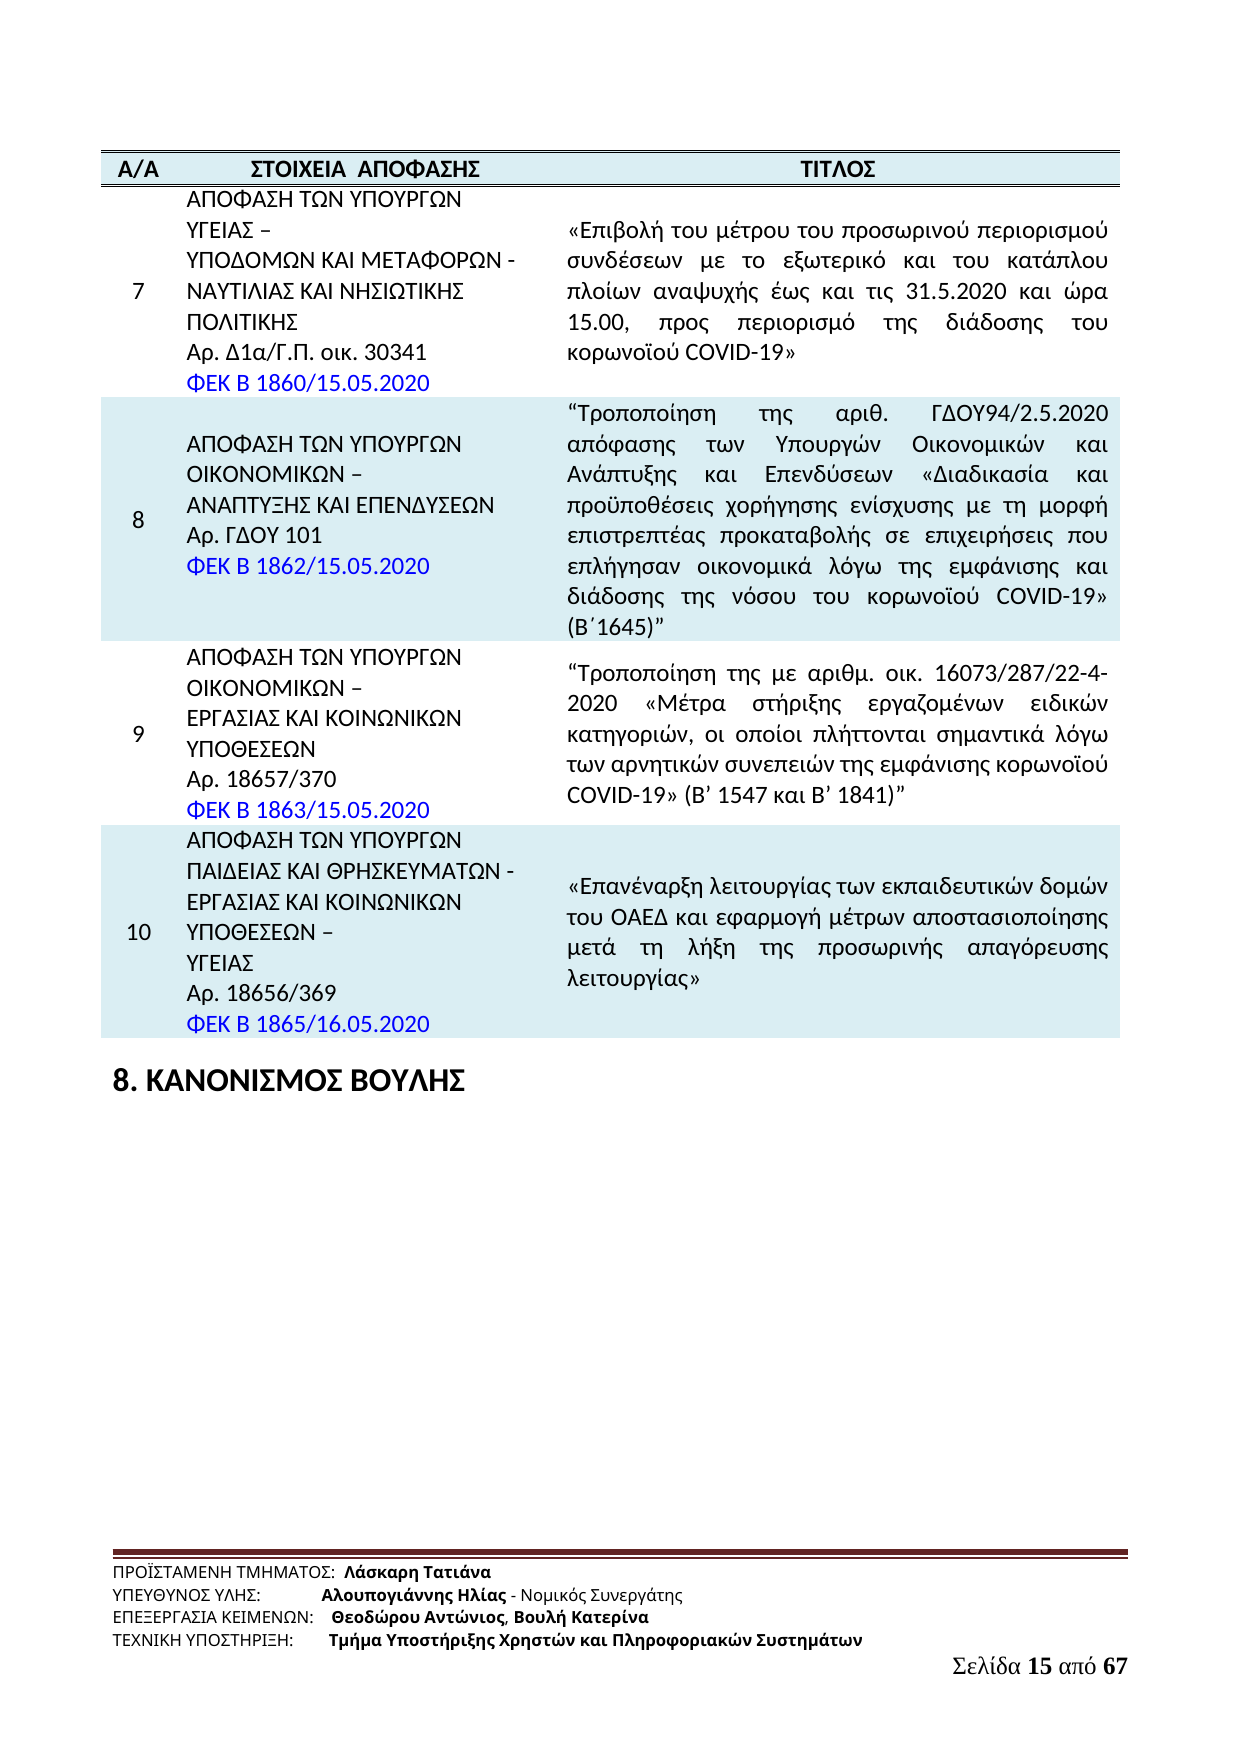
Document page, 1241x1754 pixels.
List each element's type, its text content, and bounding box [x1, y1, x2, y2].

table_cell ΑΠΟΦΑΣΗ ΤΩΝ ΥΠΟΥΡΓΩΝ ΠΑΙΔΕΙΑΣ ΚΑΙ ΘΡΗΣΚΕΥΜΑΤΩΝ - ΕΡΓΑΣΙΑΣ ΚΑΙ ΚΟΙΝΩΝΙΚΩΝ ΥΠΟΘΕΣΕΩΝ – ΥΓΕΙΑΣ Αρ. 18656/369 ΦΕΚ B 1865/16.05.2020 [175, 825, 556, 1038]
table_cell 10 [101, 825, 175, 1038]
table_header ΤΙΤΛΟΣ [556, 153, 1120, 184]
table_cell 9 [101, 641, 175, 824]
table_cell ΑΠΟΦΑΣΗ ΤΩΝ ΥΠΟΥΡΓΩΝ ΟΙΚΟΝΟΜΙΚΩΝ – ΕΡΓΑΣΙΑΣ ΚΑΙ ΚΟΙΝΩΝΙΚΩΝ ΥΠΟΘΕΣΕΩΝ Αρ. 18657/370 ΦΕΚ B 1863/15.05.2020 [175, 641, 556, 824]
table_cell 8 [101, 397, 175, 641]
table_cell 7 [101, 187, 175, 397]
table_cell “Τροποποίηση της με αριθμ. οικ. 16073/287/22-4-2020 «Μέτρα στήριξης εργαζομένων ειδικών κατηγοριών, οι οποίοι πλήττονται σημαντικά λόγω των αρνητικών συνεπειών της εμφάνισης κορωνοϊού COVID-19» (Β’ 1547 και Β’ 1841)” [556, 641, 1120, 824]
subtitle 8. ΚΑΝΟΝΙΣMΟΣ ΒΟΥΛΗΣ [112, 1058, 1090, 1099]
table_cell ΑΠΟΦΑΣΗ ΤΩΝ ΥΠΟΥΡΓΩΝ ΥΓΕΙΑΣ – ΥΠΟΔΟΜΩΝ ΚΑΙ ΜΕΤΑΦΟΡΩΝ - ΝΑΥΤΙΛΙΑΣ ΚΑΙ ΝΗΣΙΩΤΙΚΗΣ ΠΟΛΙΤΙΚΗΣ Αρ. Δ1α/Γ.Π. οικ. 30341 ΦΕΚ B 1860/15.05.2020 [175, 187, 556, 397]
table_header ΣΤΟΙΧΕΙΑ ΑΠΟΦΑΣΗΣ [175, 153, 556, 184]
table_cell «Επιβολή του μέτρου του προσωρινού περιορισμού συνδέσεων με το εξωτερικό και του κατάπλου πλοίων αναψυχής έως και τις 31.5.2020 και ώρα 15.00, προς περιορισμό της διάδοσης του κορωνοϊού COVID-19» [556, 187, 1120, 397]
table_cell ΑΠΟΦΑΣΗ ΤΩΝ ΥΠΟΥΡΓΩΝ ΟΙΚΟΝΟΜΙΚΩΝ – ΑΝΑΠΤΥΞΗΣ ΚΑΙ ΕΠΕΝΔΥΣΕΩΝ Αρ. ΓΔΟΥ 101 ΦΕΚ B 1862/15.05.2020 [175, 397, 556, 641]
table_cell «Επανέναρξη λειτουργίας των εκπαιδευτικών δομών του ΟΑΕΔ και εφαρμογή μέτρων αποστασιοποίησης μετά τη λήξη της προσωρινής απαγόρευσης λειτουργίας» [556, 825, 1120, 1038]
table_cell “Τροποποίηση της αριθ. ΓΔΟΥ94/2.5.2020 απόφασης των Υπουργών Οικονομικών και Ανάπτυξης και Επενδύσεων «Διαδικασία και προϋποθέσεις χορήγησης ενίσχυσης με τη μορφή επιστρεπτέας προκαταβολής σε επιχειρήσεις που επλήγησαν οικονομικά λόγω της εμφάνισης και διάδοσης της νόσου του κορωνοϊού COVID-19» (Β΄1645)” [556, 397, 1120, 641]
table_header A/A [101, 153, 175, 184]
